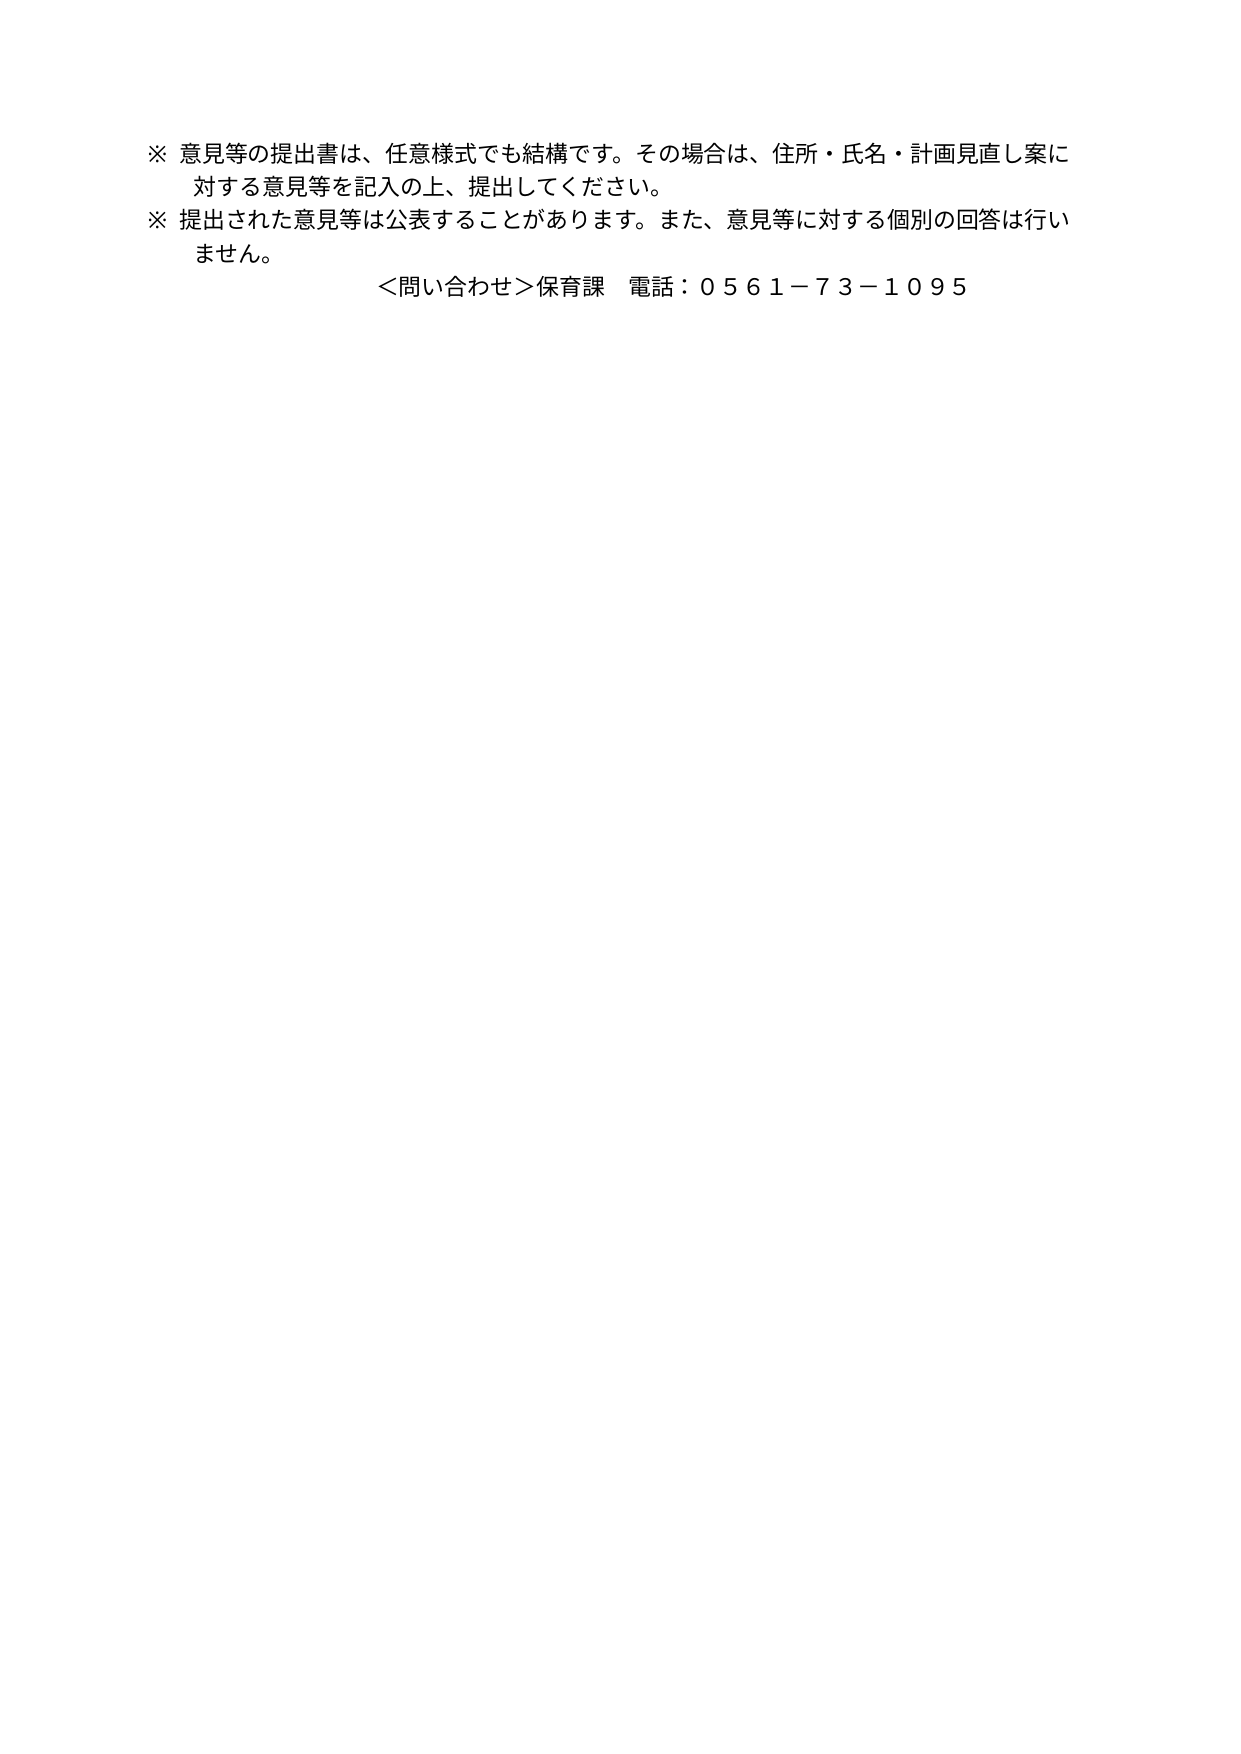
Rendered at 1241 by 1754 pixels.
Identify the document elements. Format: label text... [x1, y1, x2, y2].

text ※ 意見等の提出書は、任意様式でも結構です。その場合は、住所・氏名・計画見直し案に対する意見等を記入の上、提出してください。 [148, 136, 1092, 202]
text ＜問い合わせ＞保育課 電話：０５６１－７３－１０９５ [169, 269, 1092, 302]
text ※ 提出された意見等は公表することがあります。また、意見等に対する個別の回答は行いません。 [148, 202, 1092, 269]
